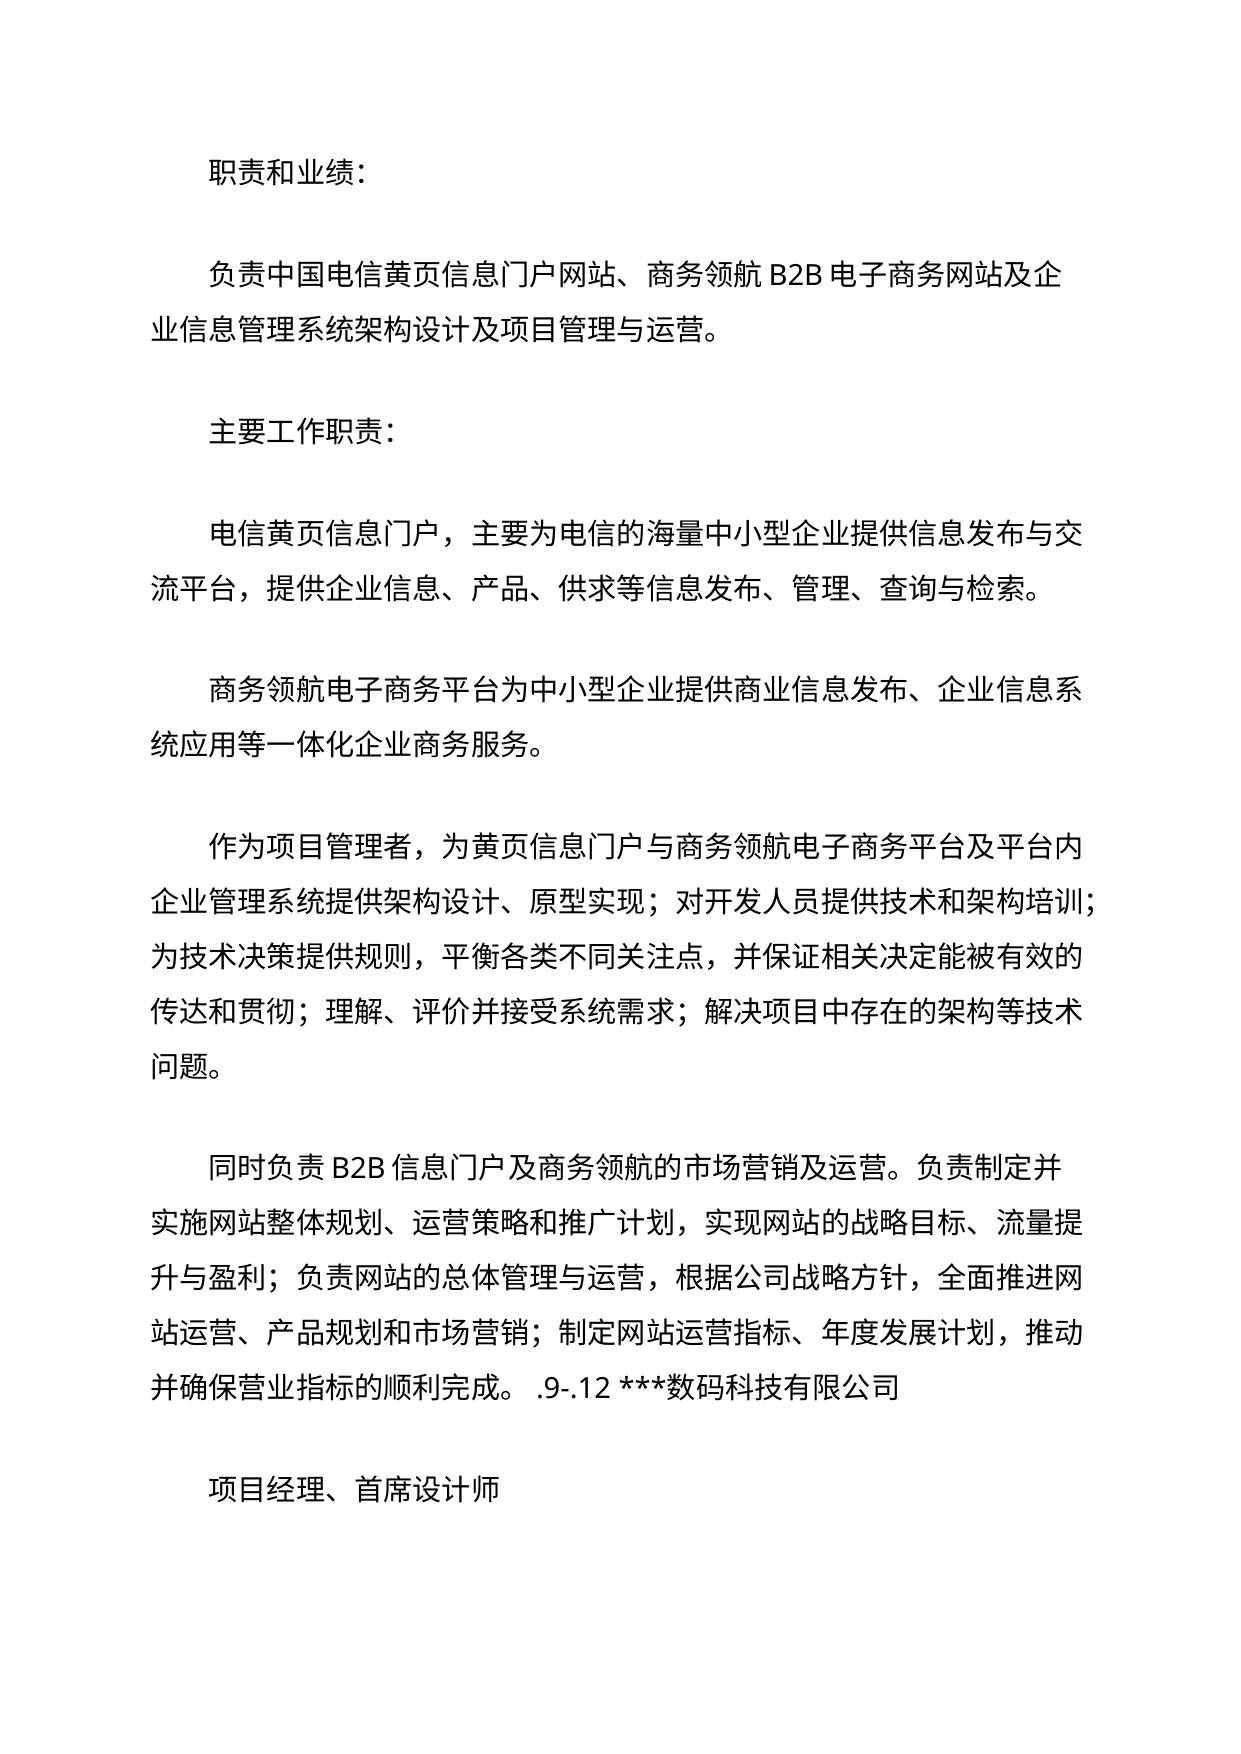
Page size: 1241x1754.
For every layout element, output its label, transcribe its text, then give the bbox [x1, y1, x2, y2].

text 主要工作职责： [150, 408, 1090, 451]
text 电信黄页信息门户，主要为电信的海量中小型企业提供信息发布与交流平台，提供企业信息、产品、供求等信息发布、管理、查询与检索。 [150, 510, 1090, 607]
text 职责和业绩： [150, 150, 1090, 192]
text 同时负责B2B信息门户及商务领航的市场营销及运营。负责制定并实施网站整体规划、运营策略和推广计划，实现网站的战略目标、流量提升与盈利；负责网站的总体管理与运营，根据公司战略方针，全面推进网站运营、产品规划和市场营销；制定网站运营指标、年度发展计划，推动并确保营业指标的顺利完成。 .9-.12 ***数码科技有限公司 [150, 1145, 1090, 1407]
text 负责中国电信黄页信息门户网站、商务领航B2B电子商务网站及企业信息管理系统架构设计及项目管理与运营。 [150, 252, 1090, 349]
text 作为项目管理者，为黄页信息门户与商务领航电子商务平台及平台内企业管理系统提供架构设计、原型实现；对开发人员提供技术和架构培训；为技术决策提供规则，平衡各类不同关注点，并保证相关决定能被有效的传达和贯彻；理解、评价并接受系统需求；解决项目中存在的架构等技术问题。 [150, 824, 1090, 1086]
text 项目经理、首席设计师 [150, 1467, 1090, 1509]
text 商务领航电子商务平台为中小型企业提供商业信息发布、企业信息系统应用等一体化企业商务服务。 [150, 667, 1090, 764]
